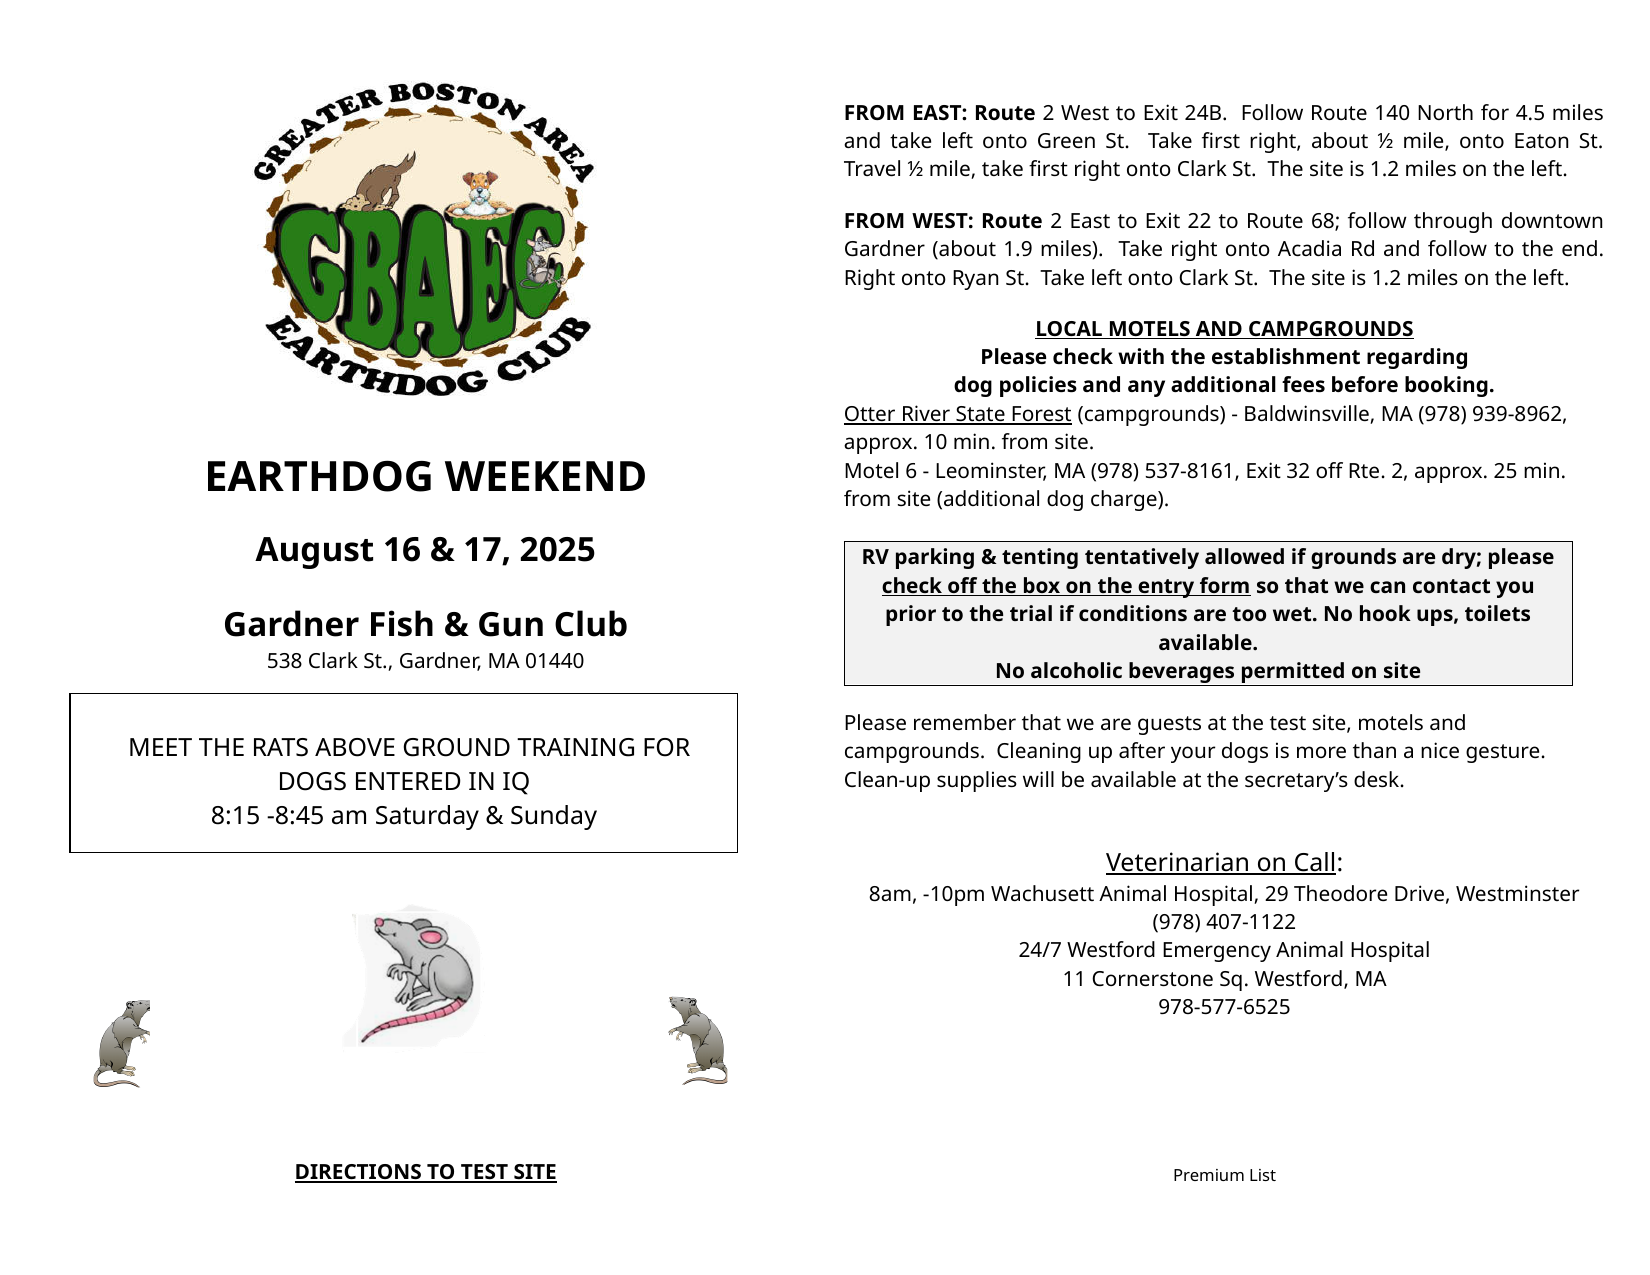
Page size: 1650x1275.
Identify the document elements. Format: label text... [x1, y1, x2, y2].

text Motel 6 - Leominster, MA (978) 537-8161, Exit 32 off Rte. 2, approx. 25 min. from site (additional dog charge). [844, 456, 1605, 513]
text LOCAL MOTELS AND CAMPGROUNDS [844, 314, 1605, 342]
text 978-577-6525 [844, 992, 1605, 1021]
text FROM EAST: Route 2 West to Exit 24B. Follow Route 140 North for 4.5 miles and take left onto Green St. Take first right, about ½ mile, onto Eaton St. Travel ½ mile, take first right onto Clark St. The site is 1.2 miles on the left. [844, 98, 1605, 183]
text Otter River State Forest (campgrounds) - Baldwinsville, MA (978) 939-8962, approx. 10 min. from site. [844, 399, 1605, 456]
table_header RV parking & tenting tentatively allowed if grounds are dry; please check off the box on the entry form so that we can contact you prior to the trial if conditions are too wet. No hook ups, toilets available. No alcoholic beverages permitted on site [845, 542, 1572, 684]
picture [93, 1000, 150, 1088]
text Premium List [844, 1163, 1605, 1186]
text EARTHDOG WEEKEND [45, 447, 806, 503]
text Veterinarian on Call: [844, 845, 1605, 879]
picture [335, 892, 486, 1052]
picture [667, 996, 728, 1085]
text Please remember that we are guests at the test site, motels and campgrounds. Cleaning up after your dogs is more than a nice gesture. Clean-up supplies will be available at the secretary’s desk. [844, 708, 1605, 793]
text 24/7 Westford Emergency Animal Hospital [844, 936, 1605, 964]
text 8am, -10pm Wachusett Animal Hospital, 29 Theodore Drive, Westminster [844, 879, 1605, 907]
text FROM WEST: Route 2 East to Exit 22 to Route 68; follow through downtown Gardner (about 1.9 miles). Take right onto Acadia Rd and follow to the end. Right onto Ryan St. Take left onto Clark St. The site is 1.2 miles on the left. [844, 206, 1605, 291]
text 538 Clark St., Gardner, MA 01440 [45, 646, 806, 674]
text dog policies and any additional fees before booking. [844, 371, 1605, 399]
text Gardner Fish & Gun Club [45, 600, 806, 646]
text 11 Cornerstone Sq. Westford, MA [844, 964, 1605, 992]
text DIRECTIONS TO TEST SITE [45, 1157, 806, 1186]
text (978) 407-1122 [844, 907, 1605, 936]
text Please check with the establishment regarding [844, 342, 1605, 371]
text August 16 & 17, 2025 [45, 526, 806, 572]
